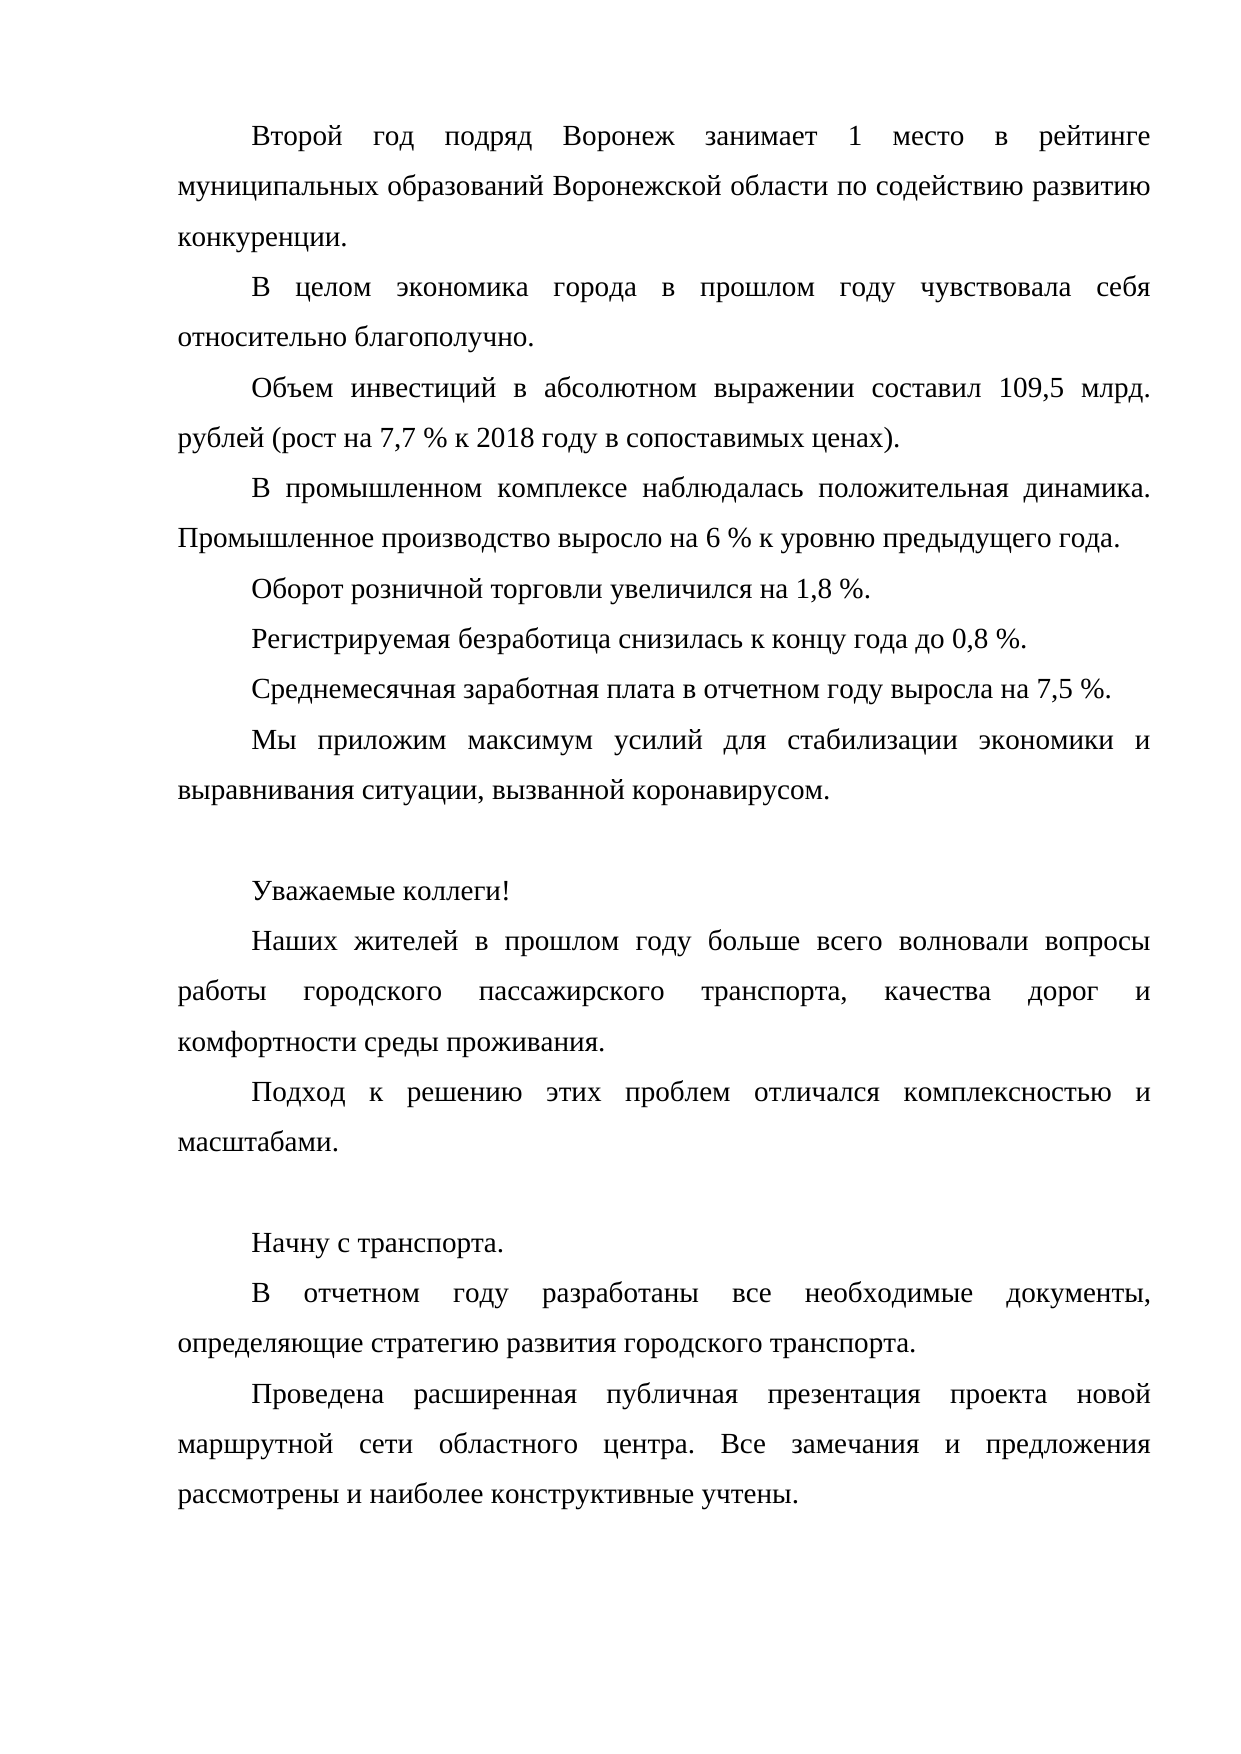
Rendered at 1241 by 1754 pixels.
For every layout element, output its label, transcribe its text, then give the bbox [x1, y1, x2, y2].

text Среднемесячная заработная плата в отчетном году выросла на 7,5 %. [177, 672, 1152, 705]
text Оборот розничной торговли увеличился на 1,8 %. [177, 571, 1152, 604]
text Уважаемые коллеги! [177, 873, 1152, 906]
text В отчетном году разработаны все необходимые документы, определяющие стратегию развития городского транспорта. [177, 1275, 1152, 1359]
text Проведена расширенная публичная презентация проекта новой маршрутной сети областного центра. Все замечания и предложения рассмотрены и наиболее конструктивные учтены. [177, 1376, 1152, 1510]
text Наших жителей в прошлом году больше всего волновали вопросы работы городского пассажирского транспорта, качества дорог и комфортности среды проживания. [177, 923, 1152, 1057]
text Регистрируемая безработица снизилась к концу года до 0,8 %. [177, 621, 1152, 655]
text Подход к решению этих проблем отличался комплексностью и масштабами. [177, 1074, 1152, 1158]
text В промышленном комплексе наблюдалась положительная динамика. Промышленное производство выросло на 6 % к уровню предыдущего года. [177, 470, 1152, 554]
text Объем инвестиций в абсолютном выражении составил 109,5 млрд. рублей (рост на 7,7 % к 2018 году в сопоставимых ценах). [177, 370, 1152, 453]
text В целом экономика города в прошлом году чувствовала себя относительно благополучно. [177, 269, 1152, 353]
text Мы приложим максимум усилий для стабилизации экономики и выравнивания ситуации, вызванной коронавирусом. [177, 722, 1152, 806]
text Начну с транспорта. [177, 1225, 1152, 1258]
text Второй год подряд Воронеж занимает 1 место в рейтинге муниципальных образований Воронежской области по содействию развитию конкуренции. [177, 118, 1152, 252]
